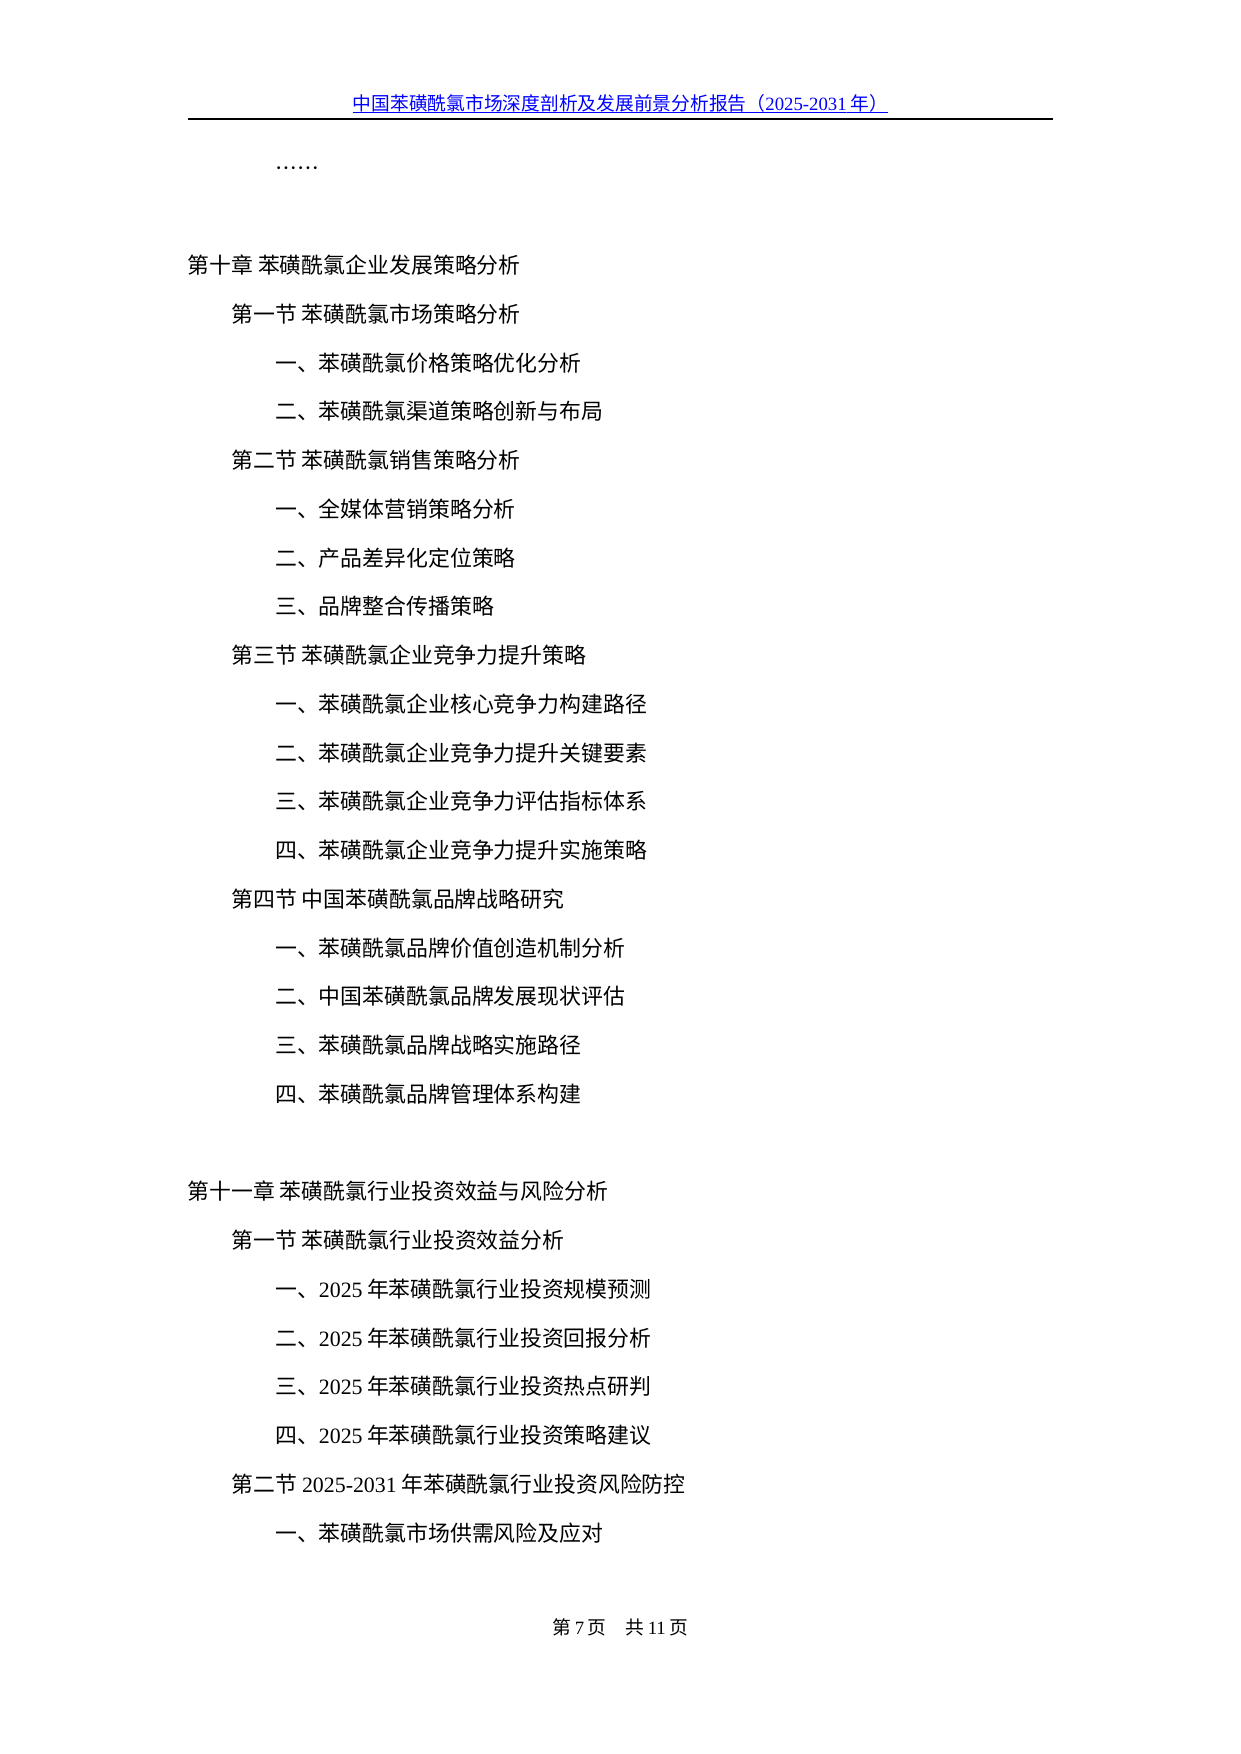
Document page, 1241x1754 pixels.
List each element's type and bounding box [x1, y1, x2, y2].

text [187, 150, 1053, 1548]
